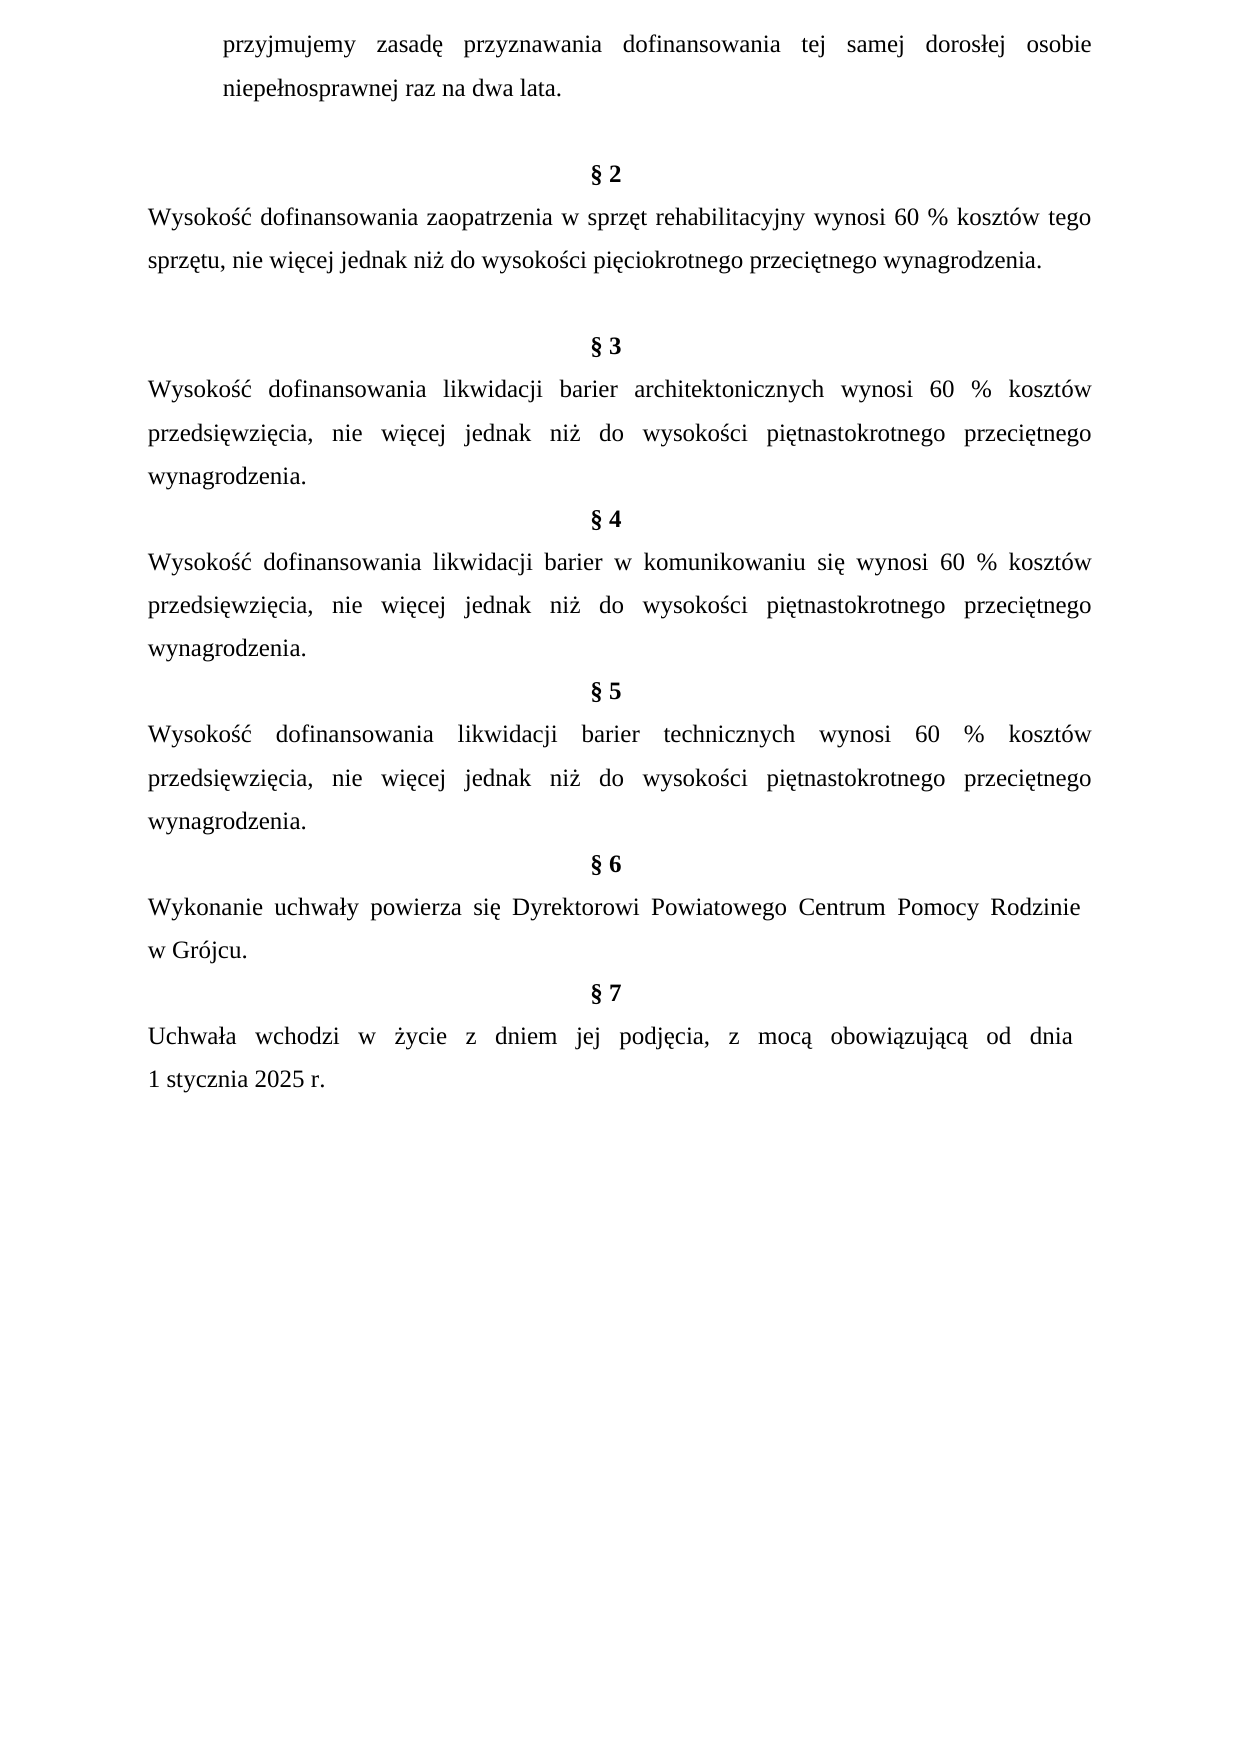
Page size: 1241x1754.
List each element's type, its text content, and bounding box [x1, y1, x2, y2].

text § 6 [516, 849, 1093, 878]
text § 7 [516, 978, 1093, 1007]
text Wysokość dofinansowania likwidacji barier technicznych wynosi 60 % kosztów przedsięwzięcia, nie więcej jednak niż do wysokości piętnastokrotnego przeciętnego wynagrodzenia. [148, 719, 1093, 834]
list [185, 29, 1093, 101]
text § 5 [516, 676, 1093, 705]
text Wysokość dofinansowania likwidacji barier w komunikowaniu się wynosi 60 % kosztów przedsięwzięcia, nie więcej jednak niż do wysokości piętnastokrotnego przeciętnego wynagrodzenia. [148, 547, 1093, 662]
text § 3 [516, 331, 1093, 360]
text Wysokość dofinansowania zaopatrzenia w sprzęt rehabilitacyjny wynosi 60 % kosztów tego sprzętu, nie więcej jednak niż do wysokości pięciokrotnego przeciętnego wynagrodzenia. [148, 202, 1093, 274]
text § 2 [516, 159, 1093, 188]
text Wykonanie uchwały powierza się Dyrektorowi Powiatowego Centrum Pomocy Rodzinie w Grójcu. [148, 892, 1093, 964]
text Wysokość dofinansowania likwidacji barier architektonicznych wynosi 60 % kosztów przedsięwzięcia, nie więcej jednak niż do wysokości piętnastokrotnego przeciętnego wynagrodzenia. [148, 374, 1093, 489]
text § 4 [516, 504, 1093, 533]
text Uchwała wchodzi w życie z dniem jej podjęcia, z mocą obowiązującą od dnia 1 stycznia 2025 r. [148, 1021, 1093, 1093]
